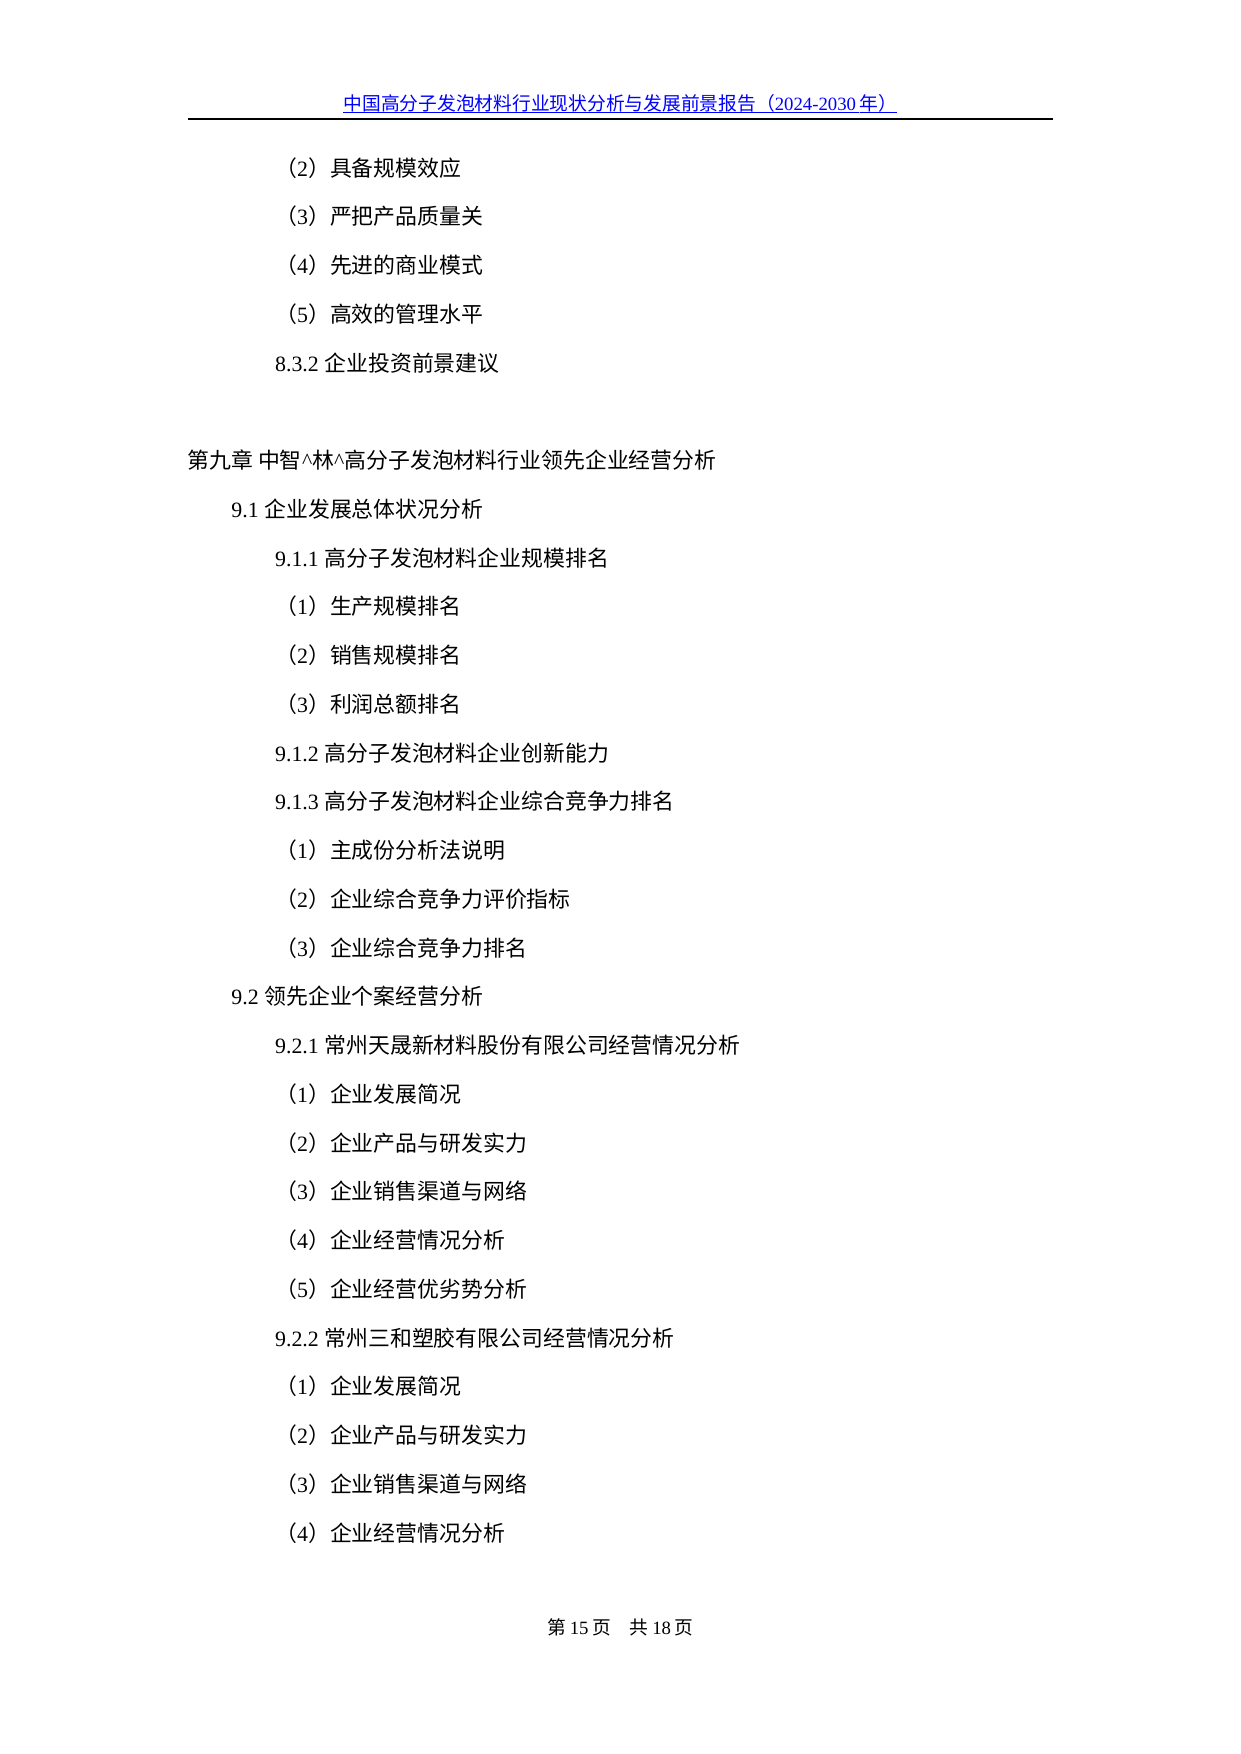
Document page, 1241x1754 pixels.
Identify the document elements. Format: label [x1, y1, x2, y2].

text [187, 150, 1053, 1548]
